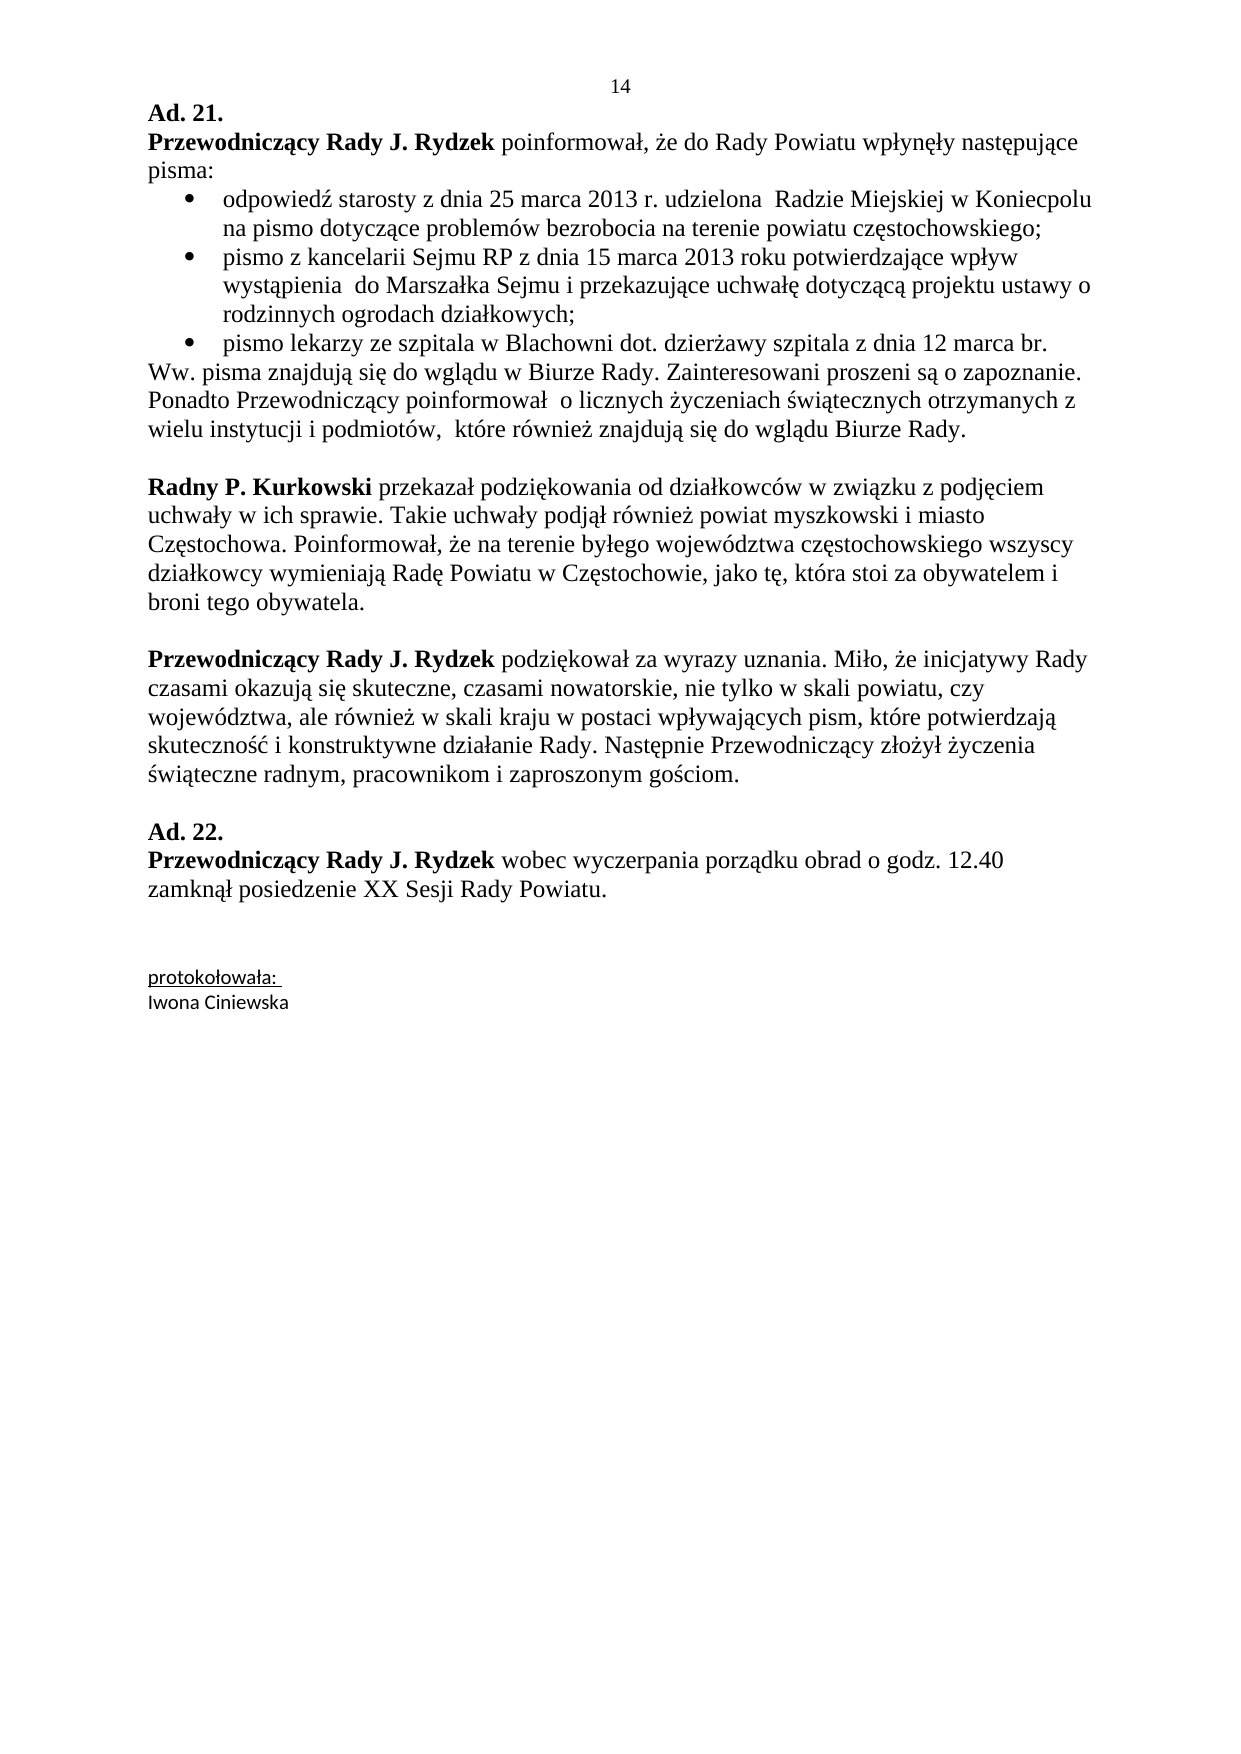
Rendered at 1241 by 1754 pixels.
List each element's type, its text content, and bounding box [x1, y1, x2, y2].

text Przewodniczący Rady J. Rydzek podziękował za wyrazy uznania. Miło, że inicjatywy Rady czasami okazują się skuteczne, czasami nowatorskie, nie tylko w skali powiatu, czy województwa, ale również w skali kraju w postaci wpływających pism, które potwierdzają skuteczność i konstruktywne działanie Rady. Następnie Przewodniczący złożył życzenia świąteczne radnym, pracownikom i zaproszonym gościom. [148, 644, 1092, 788]
text protokołowała: [148, 964, 1092, 989]
list odpowiedź starosty z dnia 25 marca 2013 r. udzielona Radzie Miejskiej w Koniecpolu na pismo dotyczące problemów bezrobocia na terenie powiatu częstochowskiego; [185, 184, 1092, 242]
text Ad. 22. [148, 817, 1092, 845]
text Przewodniczący Rady J. Rydzek poinformował, że do Rady Powiatu wpłynęły następujące pisma: [148, 127, 1092, 184]
text Przewodniczący Rady J. Rydzek wobec wyczerpania porządku obrad o godz. 12.40 zamknął posiedzenie XX Sesji Rady Powiatu. [148, 845, 1092, 903]
text Ad. 21. [148, 98, 1092, 127]
text Iwona Ciniewska [148, 989, 1092, 1015]
list pismo lekarzy ze szpitala w Blachowni dot. dzierżawy szpitala z dnia 12 marca br. [185, 328, 1092, 357]
text Radny P. Kurkowski przekazał podziękowania od działkowców w związku z podjęciem uchwały w ich sprawie. Takie uchwały podjął również powiat myszkowski i miasto Częstochowa. Poinformował, że na terenie byłego województwa częstochowskiego wszyscy działkowcy wymieniają Radę Powiatu w Częstochowie, jako tę, która stoi za obywatelem i broni tego obywatela. [148, 472, 1092, 615]
list pismo z kancelarii Sejmu RP z dnia 15 marca 2013 roku potwierdzające wpływ wystąpienia do Marszałka Sejmu i przekazujące uchwałę dotyczącą projektu ustawy o rodzinnych ogrodach działkowych; [185, 242, 1092, 328]
text Ww. pisma znajdują się do wglądu w Biurze Rady. Zainteresowani proszeni są o zapoznanie. Ponadto Przewodniczący poinformował o licznych życzeniach świątecznych otrzymanych z wielu instytucji i podmiotów, które również znajdują się do wglądu Biurze Rady. [148, 357, 1092, 443]
